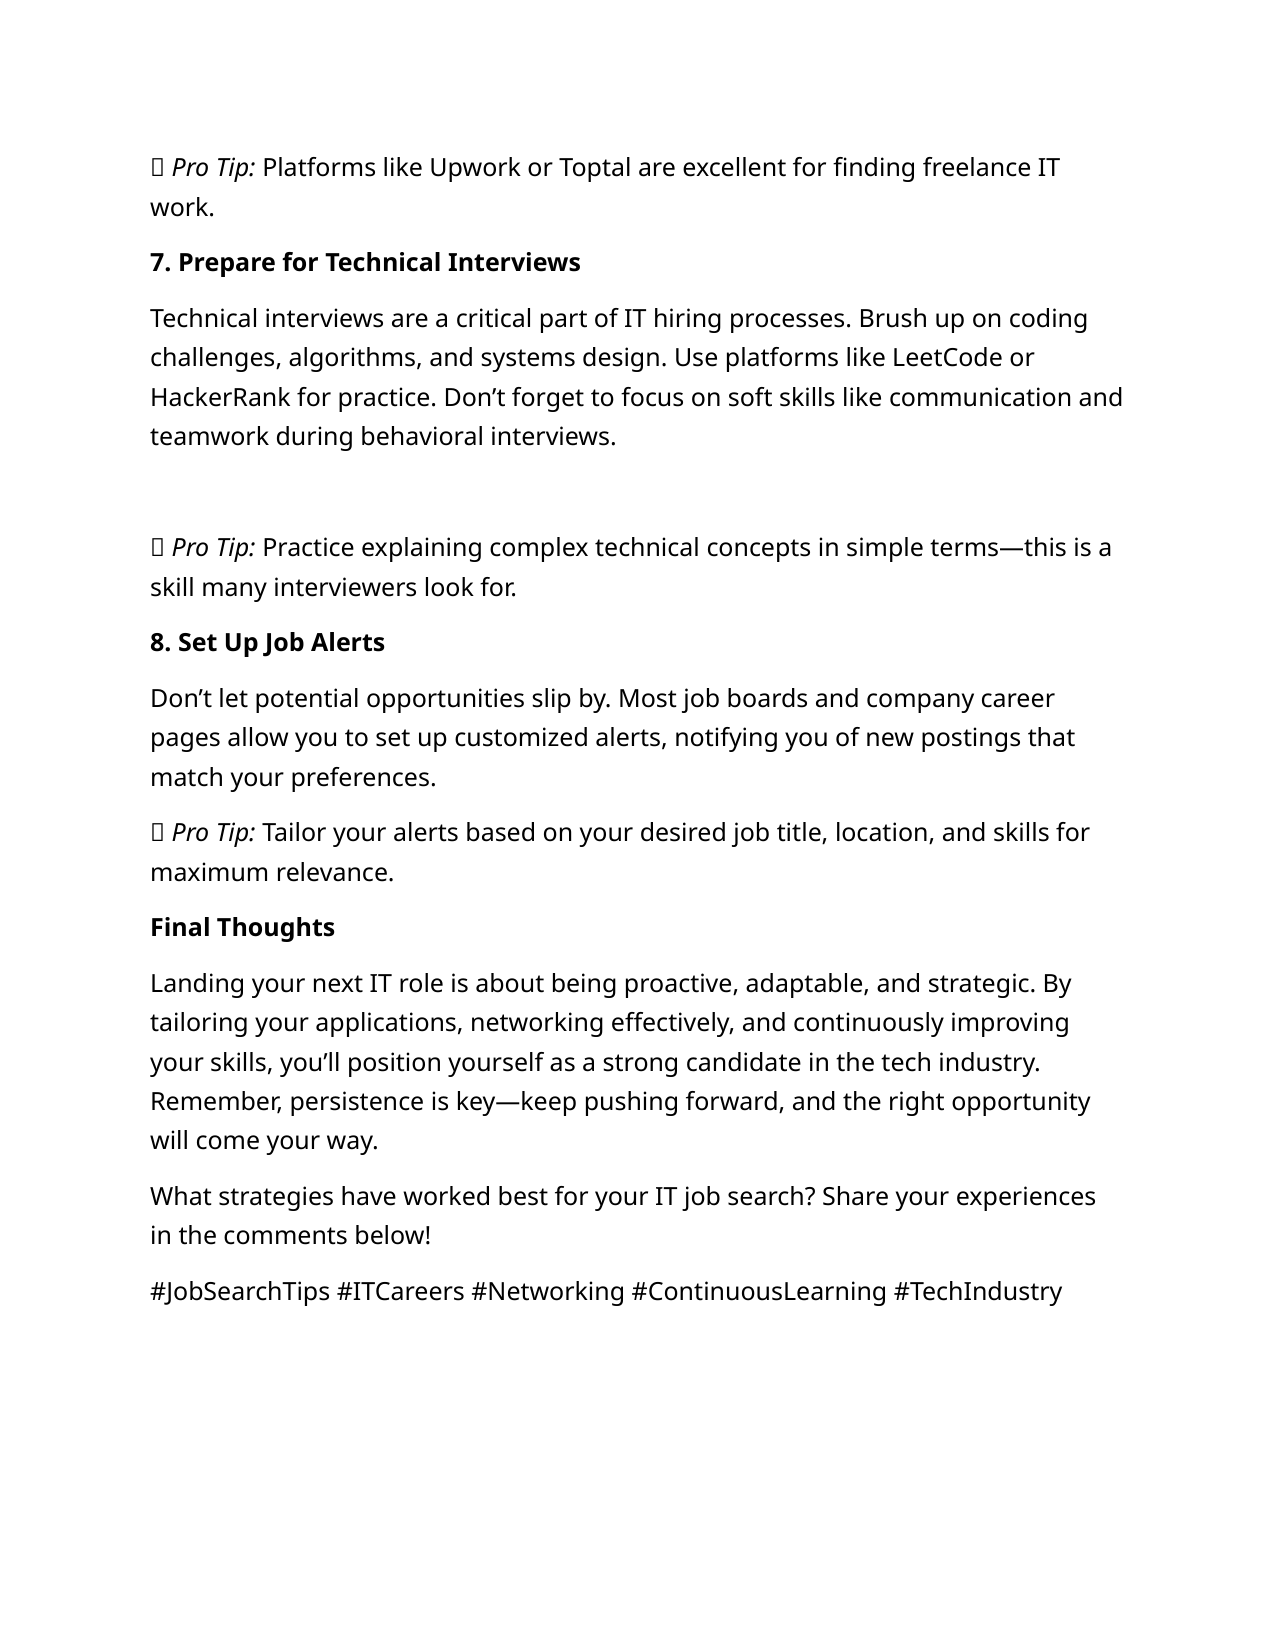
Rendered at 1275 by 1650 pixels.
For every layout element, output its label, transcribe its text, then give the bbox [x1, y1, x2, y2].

text Don’t let potential opportunities slip by. Most job boards and company career pages allow you to set up customized alerts, notifying you of new postings that match your preferences. [150, 681, 1125, 793]
text #JobSearchTips #ITCareers #Networking #ContinuousLearning #TechIndustry [150, 1273, 1125, 1307]
text Technical interviews are a critical part of IT hiring processes. Brush up on coding challenges, algorithms, and systems design. Use platforms like LeetCode or HackerRank for practice. Don’t forget to focus on soft skills like communication and teamwork during behavioral interviews. [150, 301, 1125, 452]
text Final Thoughts [150, 910, 1125, 944]
text 💡 Pro Tip: Practice explaining complex technical concepts in simple terms—this is a skill many interviewers look for. [150, 530, 1125, 603]
text 💡 Pro Tip: Platforms like Upwork or Toptal are excellent for finding freelance IT work. [150, 150, 1125, 223]
text Landing your next IT role is about being proactive, adaptable, and strategic. By tailoring your applications, networking effectively, and continuously improving your skills, you’ll position yourself as a strong candidate in the tech industry. Remember, persistence is key—keep pushing forward, and the right opportunity will come your way. [150, 966, 1125, 1157]
text 8. Set Up Job Alerts [150, 625, 1125, 659]
text 💡 Pro Tip: Tailor your alerts based on your desired job title, location, and skills for maximum relevance. [150, 815, 1125, 888]
text 7. Prepare for Technical Interviews [150, 245, 1125, 279]
text What strategies have worked best for your IT job search? Share your experiences in the comments below! [150, 1178, 1125, 1252]
